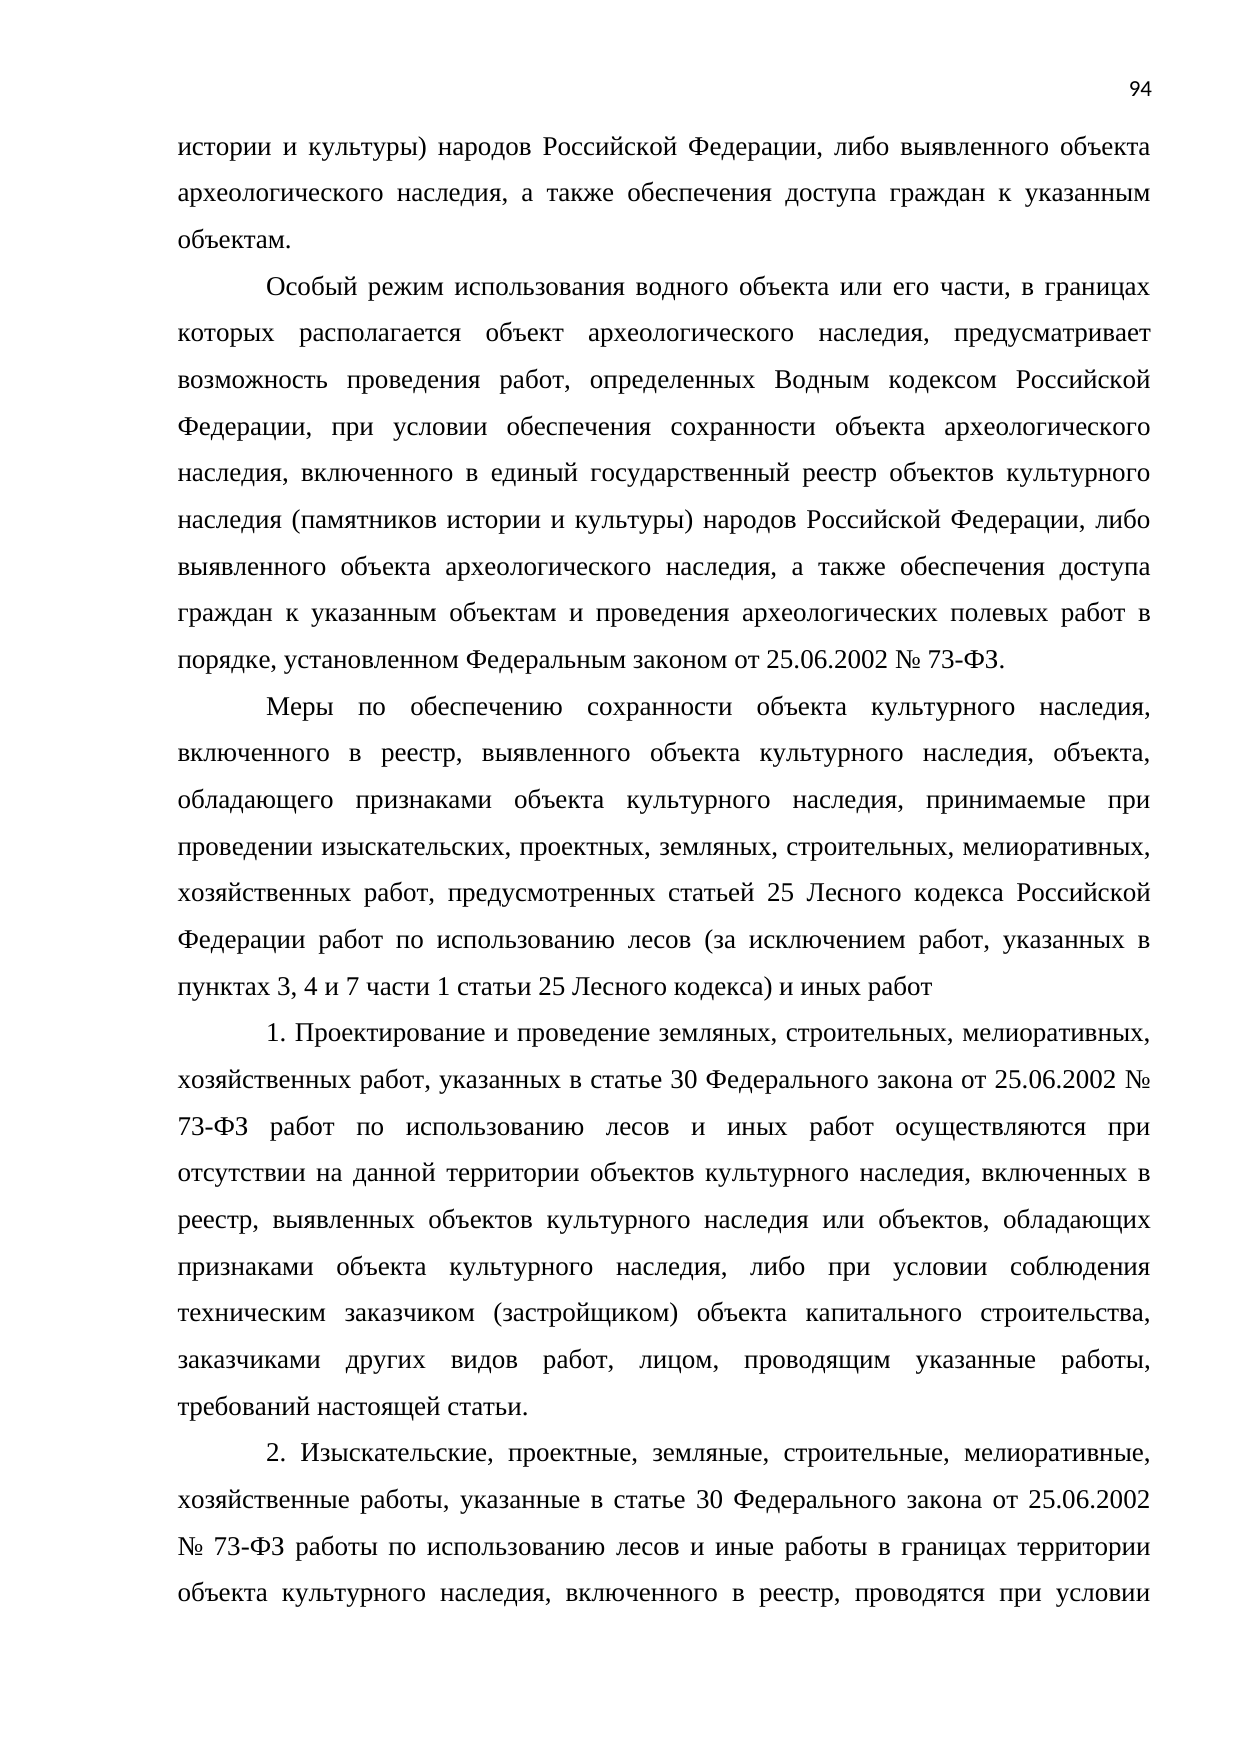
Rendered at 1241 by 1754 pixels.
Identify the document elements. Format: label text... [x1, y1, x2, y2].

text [177, 1436, 1152, 1608]
text 1. Проектирование и проведение земляных, строительных, мелиоративных, хозяйственных работ, указанных в статье 30 Федерального закона от 25.06.2002 № 73-ФЗ работ по использованию лесов и иных работ осуществляются при отсутствии на данной территории объектов культурного наследия, включенных в реестр, выявленных объектов культурного наследия или объектов, обладающих признаками объекта культурного наследия, либо при условии соблюдения техническим заказчиком (застройщиком) объекта капитального строительства, заказчиками других видов работ, лицом, проводящим указанные работы, требований настоящей статьи. [177, 1016, 1152, 1421]
text Особый режим использования водного объекта или его части, в границах которых располагается объект археологического наследия, предусматривает возможность проведения работ, определенных Водным кодексом Российской Федерации, при условии обеспечения сохранности объекта археологического наследия, включенного в единый государственный реестр объектов культурного наследия (памятников истории и культуры) народов Российской Федерации, либо выявленного объекта археологического наследия, а также обеспечения доступа граждан к указанным объектам и проведения археологических полевых работ в порядке, установленном Федеральным законом от 25.06.2002 № 73-ФЗ. [177, 270, 1152, 674]
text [177, 130, 1152, 254]
text Меры по обеспечению сохранности объекта культурного наследия, включенного в реестр, выявленного объекта культурного наследия, объекта, обладающего признаками объекта культурного наследия, принимаемые при проведении изыскательских, проектных, земляных, строительных, мелиоративных, хозяйственных работ, предусмотренных статьей 25 Лесного кодекса Российской Федерации работ по использованию лесов (за исключением работ, указанных в пунктах 3, 4 и 7 части 1 статьи 25 Лесного кодекса) и иных работ [177, 690, 1152, 1001]
